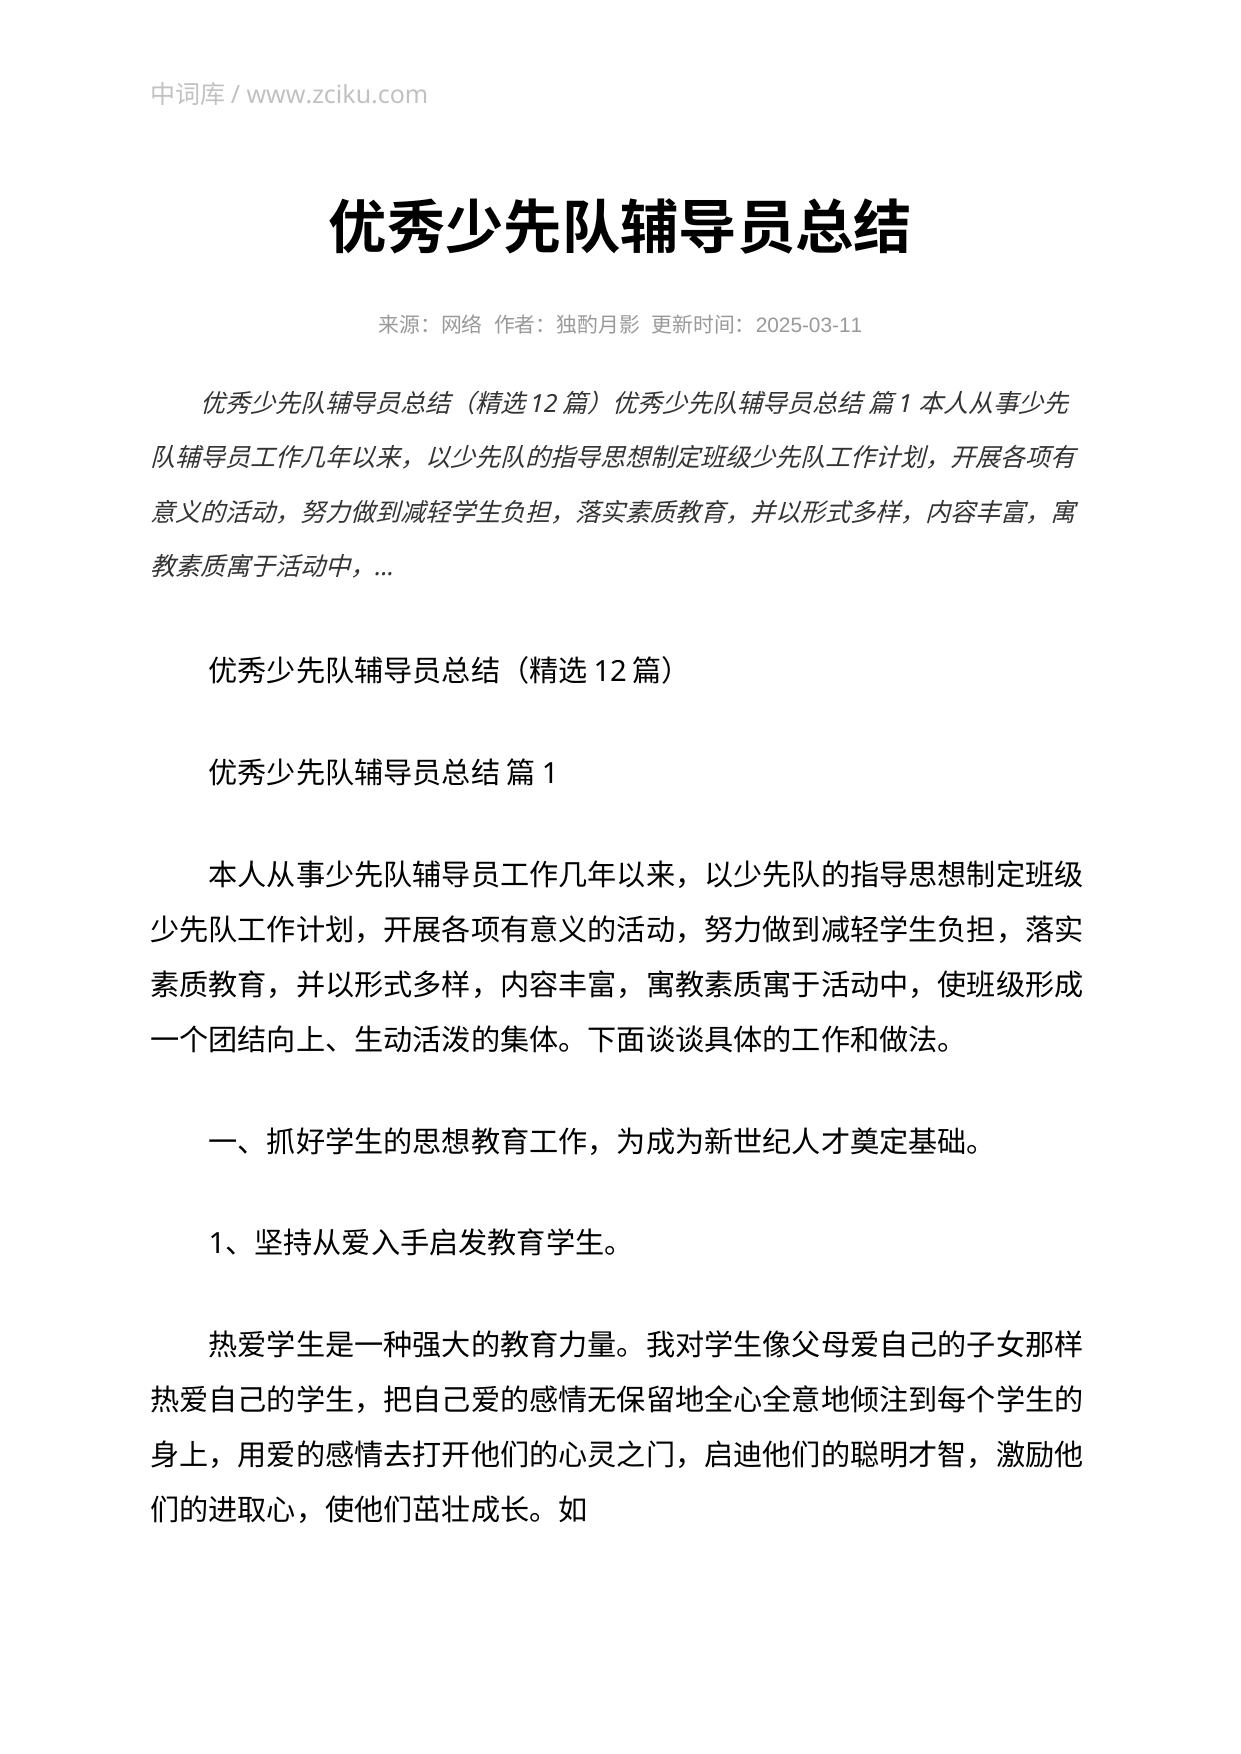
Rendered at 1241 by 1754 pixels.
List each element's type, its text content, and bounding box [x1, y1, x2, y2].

text 热爱学生是一种强大的教育力量。我对学生像父母爱自己的子女那样热爱自己的学生，把自己爱的感情无保留地全心全意地倾注到每个学生的身上，用爱的感情去打开他们的心灵之门，启迪他们的聪明才智，激励他们的进取心，使他们茁壮成长。如 [150, 1322, 1090, 1529]
text 一、抓好学生的思想教育工作，为成为新世纪人才奠定基础。 [150, 1118, 1090, 1161]
subtitle 优秀少先队辅导员总结 [150, 181, 1090, 266]
text 1、坚持从爱入手启发教育学生。 [150, 1220, 1090, 1262]
text 优秀少先队辅导员总结（精选12篇）优秀少先队辅导员总结 篇1 本人从事少先队辅导员工作几年以来，以少先队的指导思想制定班级少先队工作计划，开展各项有意义的活动，努力做到减轻学生负担，落实素质教育，并以形式多样，内容丰富，寓教素质寓于活动中，... [150, 383, 1090, 583]
text 优秀少先队辅导员总结（精选12篇） [150, 648, 1090, 690]
text 本人从事少先队辅导员工作几年以来，以少先队的指导思想制定班级少先队工作计划，开展各项有意义的活动，努力做到减轻学生负担，落实素质教育，并以形式多样，内容丰富，寓教素质寓于活动中，使班级形成一个团结向上、生动活泼的集体。下面谈谈具体的工作和做法。 [150, 852, 1090, 1059]
text 优秀少先队辅导员总结 篇1 [150, 750, 1090, 792]
text 来源：网络 作者：独酌月影 更新时间：2025-03-11 [150, 313, 1090, 337]
